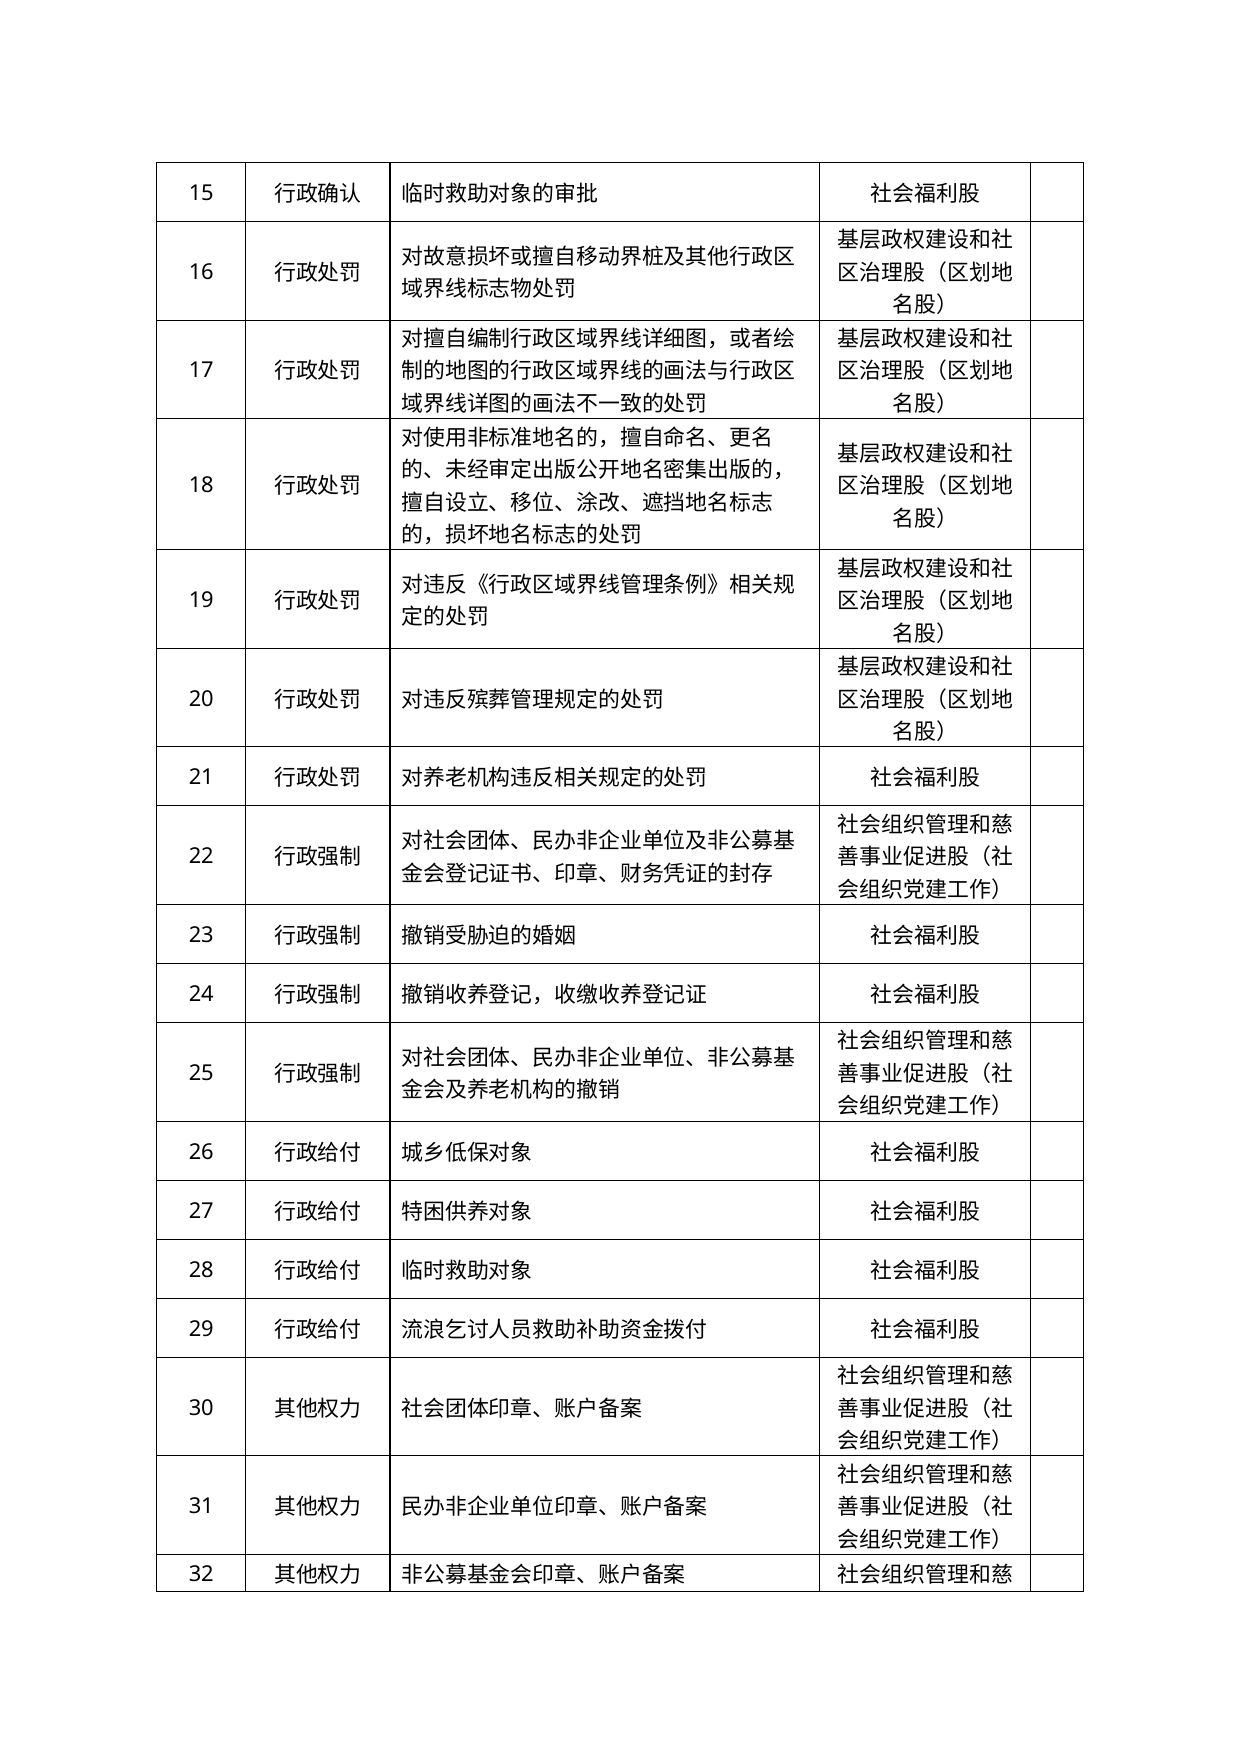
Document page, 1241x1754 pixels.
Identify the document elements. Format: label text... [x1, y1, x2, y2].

table_cell 29 [157, 1299, 245, 1357]
table_cell 对养老机构违反相关规定的处罚 [391, 747, 819, 805]
table_cell 行政处罚 [246, 649, 389, 746]
table_cell 16 [157, 222, 245, 319]
table_cell [1031, 1181, 1083, 1239]
table_cell 行政处罚 [246, 222, 389, 319]
table_cell 20 [157, 649, 245, 746]
table_cell 18 [157, 419, 245, 549]
table_cell 社会组织管理和慈善事业促进股（社会组织党建工作） [820, 1358, 1030, 1455]
table_cell 非公募基金会印章、账户备案 [391, 1555, 819, 1591]
table_cell 对擅自编制行政区域界线详细图，或者绘制的地图的行政区域界线的画法与行政区域界线详图的画法不一致的处罚 [391, 321, 819, 418]
table_cell [1031, 321, 1083, 418]
table_cell [1031, 550, 1083, 648]
table_cell 28 [157, 1240, 245, 1298]
table_cell 24 [157, 964, 245, 1022]
table_cell 32 [157, 1555, 245, 1591]
table_cell [1031, 1299, 1083, 1357]
table_cell 基层政权建设和社区治理股（区划地名股） [820, 222, 1030, 319]
table_cell 25 [157, 1023, 245, 1121]
table_cell 其他权力 [246, 1555, 389, 1591]
table_cell 撤销受胁迫的婚姻 [391, 905, 819, 963]
table_cell 社会福利股 [820, 163, 1030, 221]
table_cell 撤销收养登记，收缴收养登记证 [391, 964, 819, 1022]
table_cell 行政给付 [246, 1240, 389, 1298]
table_cell 行政给付 [246, 1299, 389, 1357]
table_cell 民办非企业单位印章、账户备案 [391, 1456, 819, 1554]
table_cell 社会福利股 [820, 905, 1030, 963]
table_cell 17 [157, 321, 245, 418]
table_cell 行政强制 [246, 905, 389, 963]
table_cell [1031, 1240, 1083, 1298]
table_cell 行政处罚 [246, 419, 389, 549]
table_cell [1031, 964, 1083, 1022]
table_cell 城乡低保对象 [391, 1122, 819, 1179]
table_cell [1031, 1456, 1083, 1554]
table_cell 基层政权建设和社区治理股（区划地名股） [820, 550, 1030, 648]
table_cell 对违反殡葬管理规定的处罚 [391, 649, 819, 746]
table_cell 临时救助对象 [391, 1240, 819, 1298]
table_cell 15 [157, 163, 245, 221]
table_cell 社会组织管理和慈善事业促进股（社会组织党建工作） [820, 806, 1030, 904]
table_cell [820, 1555, 1030, 1591]
table_cell 基层政权建设和社区治理股（区划地名股） [820, 649, 1030, 746]
table_cell 社会福利股 [820, 964, 1030, 1022]
table_cell 行政强制 [246, 964, 389, 1022]
table_cell 行政处罚 [246, 321, 389, 418]
table_cell 对使用非标准地名的，擅自命名、更名的、未经审定出版公开地名密集出版的，擅自设立、移位、涂改、遮挡地名标志的，损坏地名标志的处罚 [391, 419, 819, 549]
table_cell 社会福利股 [820, 1299, 1030, 1357]
table_cell 26 [157, 1122, 245, 1179]
table_cell 对故意损坏或擅自移动界桩及其他行政区域界线标志物处罚 [391, 222, 819, 319]
table_cell [1031, 649, 1083, 746]
table_cell 27 [157, 1181, 245, 1239]
table_cell 对社会团体、民办非企业单位、非公募基金会及养老机构的撤销 [391, 1023, 819, 1121]
table_cell [1031, 1122, 1083, 1179]
table_cell 31 [157, 1456, 245, 1554]
table_cell 对违反《行政区域界线管理条例》相关规定的处罚 [391, 550, 819, 648]
table_cell 行政强制 [246, 806, 389, 904]
table_cell 对社会团体、民办非企业单位及非公募基金会登记证书、印章、财务凭证的封存 [391, 806, 819, 904]
table_cell 社会福利股 [820, 1122, 1030, 1179]
table_cell 其他权力 [246, 1358, 389, 1455]
table_cell 行政强制 [246, 1023, 389, 1121]
table_cell [1031, 1555, 1083, 1591]
table_cell [1031, 222, 1083, 319]
table_cell 行政处罚 [246, 550, 389, 648]
table_cell 基层政权建设和社区治理股（区划地名股） [820, 419, 1030, 549]
table_cell 其他权力 [246, 1456, 389, 1554]
table_cell 行政给付 [246, 1122, 389, 1179]
table_cell [1031, 1358, 1083, 1455]
table_cell 社会组织管理和慈善事业促进股（社会组织党建工作） [820, 1023, 1030, 1121]
table_cell 流浪乞讨人员救助补助资金拨付 [391, 1299, 819, 1357]
table_cell 21 [157, 747, 245, 805]
table_cell [1031, 163, 1083, 221]
table_cell [1031, 419, 1083, 549]
table_cell 22 [157, 806, 245, 904]
table_cell 基层政权建设和社区治理股（区划地名股） [820, 321, 1030, 418]
table_cell 行政确认 [246, 163, 389, 221]
table_cell 30 [157, 1358, 245, 1455]
table_cell 行政给付 [246, 1181, 389, 1239]
table_cell [1031, 806, 1083, 904]
table_cell 社会团体印章、账户备案 [391, 1358, 819, 1455]
table_cell [1031, 905, 1083, 963]
table_cell 23 [157, 905, 245, 963]
table_cell 社会福利股 [820, 747, 1030, 805]
table_cell 社会福利股 [820, 1181, 1030, 1239]
table_cell 19 [157, 550, 245, 648]
table_cell [1031, 747, 1083, 805]
table_cell 行政处罚 [246, 747, 389, 805]
table_cell 特困供养对象 [391, 1181, 819, 1239]
table_cell 社会福利股 [820, 1240, 1030, 1298]
table_cell 社会组织管理和慈善事业促进股（社会组织党建工作） [820, 1456, 1030, 1554]
table_cell [1031, 1023, 1083, 1121]
table_cell 临时救助对象的审批 [391, 163, 819, 221]
